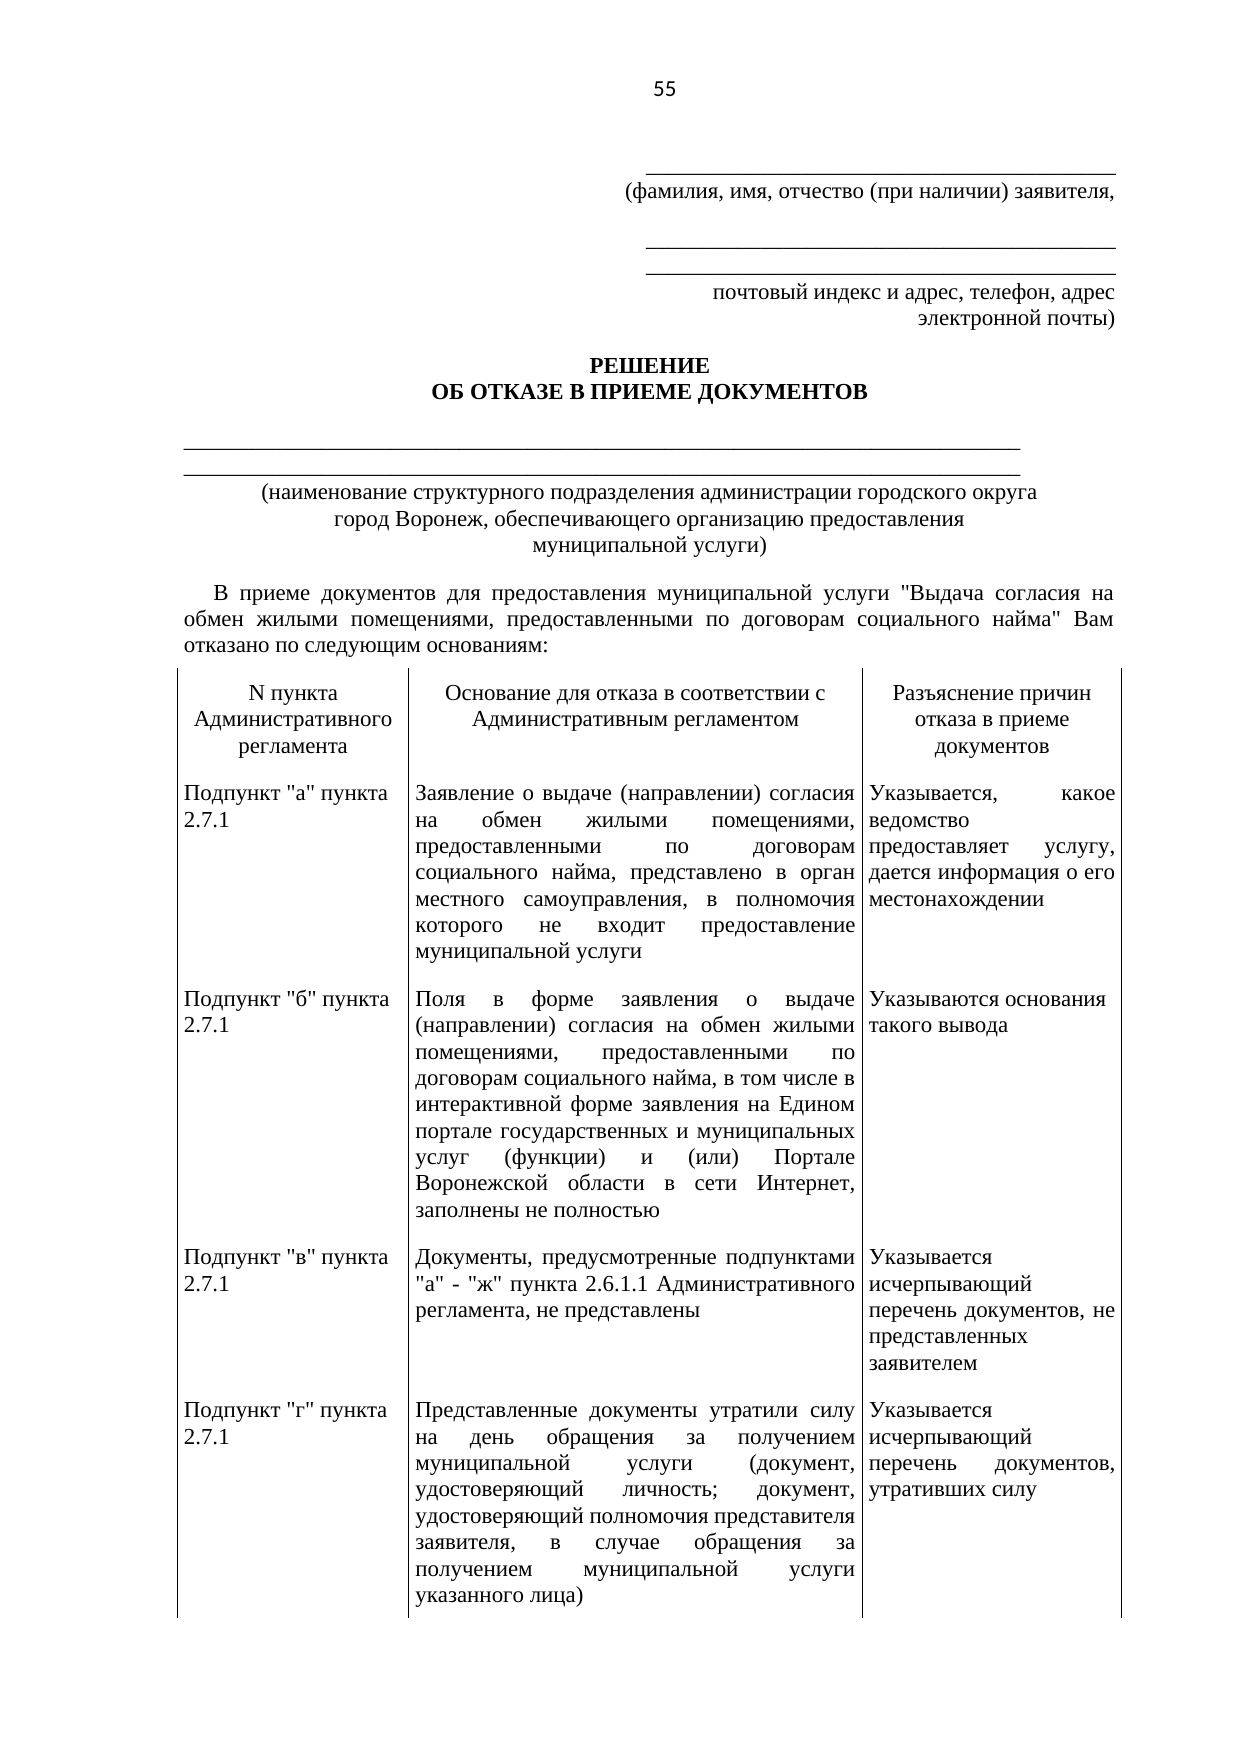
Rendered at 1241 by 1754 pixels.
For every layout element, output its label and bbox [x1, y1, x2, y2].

table_cell [171, 130, 1159, 1628]
